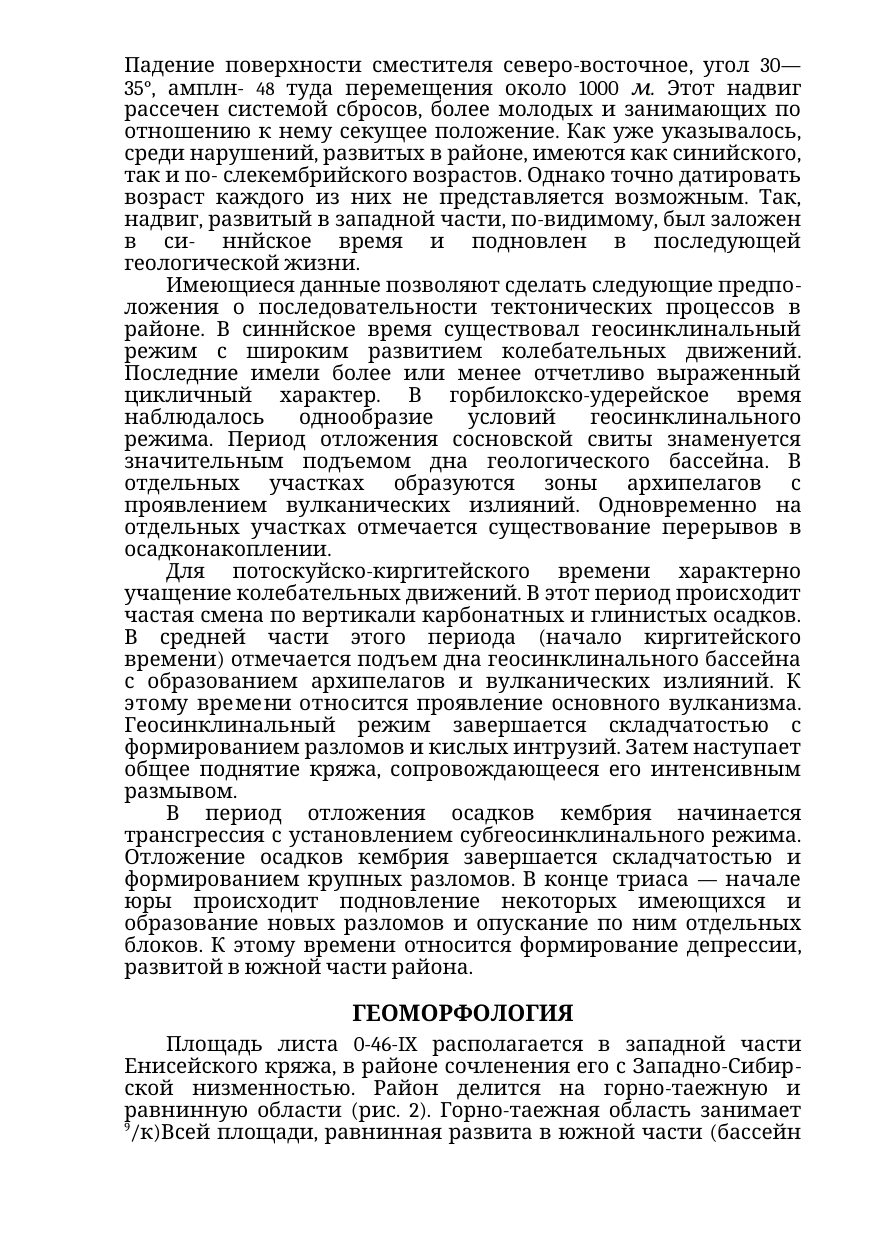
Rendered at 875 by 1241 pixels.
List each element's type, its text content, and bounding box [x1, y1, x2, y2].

text ГЕОМОРФОЛОГИЯ [124, 1003, 802, 1026]
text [124, 55, 802, 275]
text В период отложения осадков кембрия начинается трансгрессия с установлением субгеосинклинального режима. Отложение осадков кембрия завершается складчатостью и формированием крупных разломов. В конце триаса — начале юры происходит подновление некоторых имеющихся и образование новых разломов и опускание по ним отдельных блоков. К этому времени относится формирование депрессии, развитой в южной части района. [124, 803, 802, 978]
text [124, 1034, 802, 1144]
text Имеющиеся данные позволяют сделать следующие предположения о последовательности тектонических процессов в районе. В синнйское время существовал геосинклинальный режим с широким развитием колебательных движений. Последние имели более или менее отчетливо выраженный цикличный характер. В горбилокско-удерейское время наблюдалось однообразие условий геосинклинального режима. Период отложения сосновской свиты знаменуется значительным подъемом дна геологического бассейна. В отдельных участках образуются зоны архипелагов с проявлением вулканических излияний. Одновременно на отдельных участках отмечается существование перерывов в осадконакоплении. [124, 275, 802, 561]
text Для потоскуйско-киргитейского времени характерно учащение колебательных движений. В этот период происходит частая смена по вертикали карбонатных и глинистых осадков. В средней части этого периода (начало киргитейского времени) отмечается подъем дна геосинклинального бассейна с образованием архипелагов и вулканических излияний. К этому времени относится проявление основного вулканизма. Геосинклинальный режим завершается складчатостью с формированием разломов и кислых интрузий. Затем наступает общее поднятие кряжа, сопровождающееся его интенсивным размывом. [124, 561, 802, 803]
